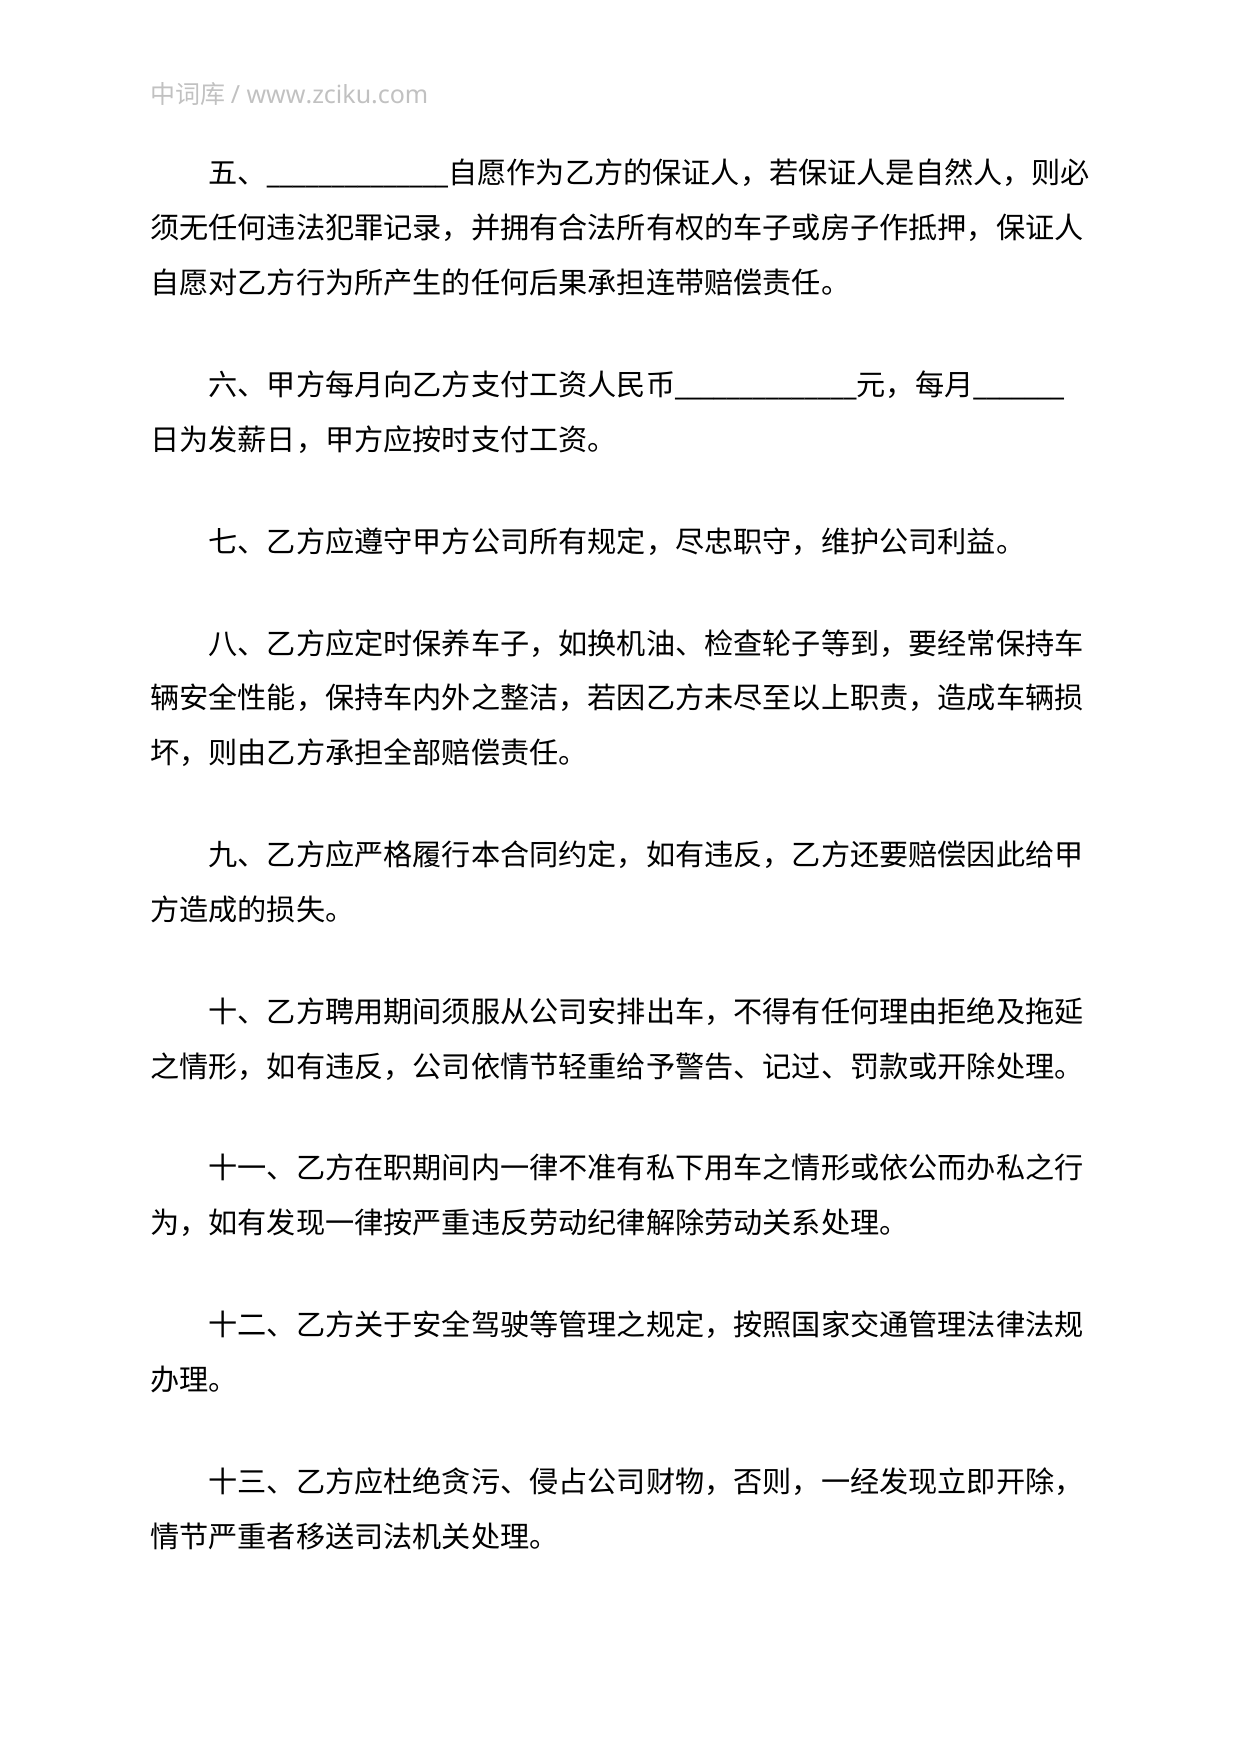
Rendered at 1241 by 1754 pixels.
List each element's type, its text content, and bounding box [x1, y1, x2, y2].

text 六、甲方每月向乙方支付工资人民币______________元，每月_______日为发薪日，甲方应按时支付工资。 [150, 362, 1090, 459]
text 八、乙方应定时保养车子，如换机油、检查轮子等到，要经常保持车辆安全性能，保持车内外之整洁，若因乙方未尽至以上职责，造成车辆损坏，则由乙方承担全部赔偿责任。 [150, 620, 1090, 772]
text 十一、乙方在职期间内一律不准有私下用车之情形或依公而办私之行为，如有发现一律按严重违反劳动纪律解除劳动关系处理。 [150, 1145, 1090, 1242]
text 五、______________自愿作为乙方的保证人，若保证人是自然人，则必须无任何违法犯罪记录，并拥有合法所有权的车子或房子作抵押，保证人自愿对乙方行为所产生的任何后果承担连带赔偿责任。 [150, 150, 1090, 302]
text 十、乙方聘用期间须服从公司安排出车，不得有任何理由拒绝及拖延之情形，如有违反，公司依情节轻重给予警告、记过、罚款或开除处理。 [150, 988, 1090, 1086]
text 十三、乙方应杜绝贪污、侵占公司财物，否则，一经发现立即开除，情节严重者移送司法机关处理。 [150, 1458, 1090, 1556]
text 九、乙方应严格履行本合同约定，如有违反，乙方还要赔偿因此给甲方造成的损失。 [150, 832, 1090, 929]
text 十二、乙方关于安全驾驶等管理之规定，按照国家交通管理法律法规办理。 [150, 1302, 1090, 1399]
text 七、乙方应遵守甲方公司所有规定，尽忠职守，维护公司利益。 [150, 518, 1090, 561]
